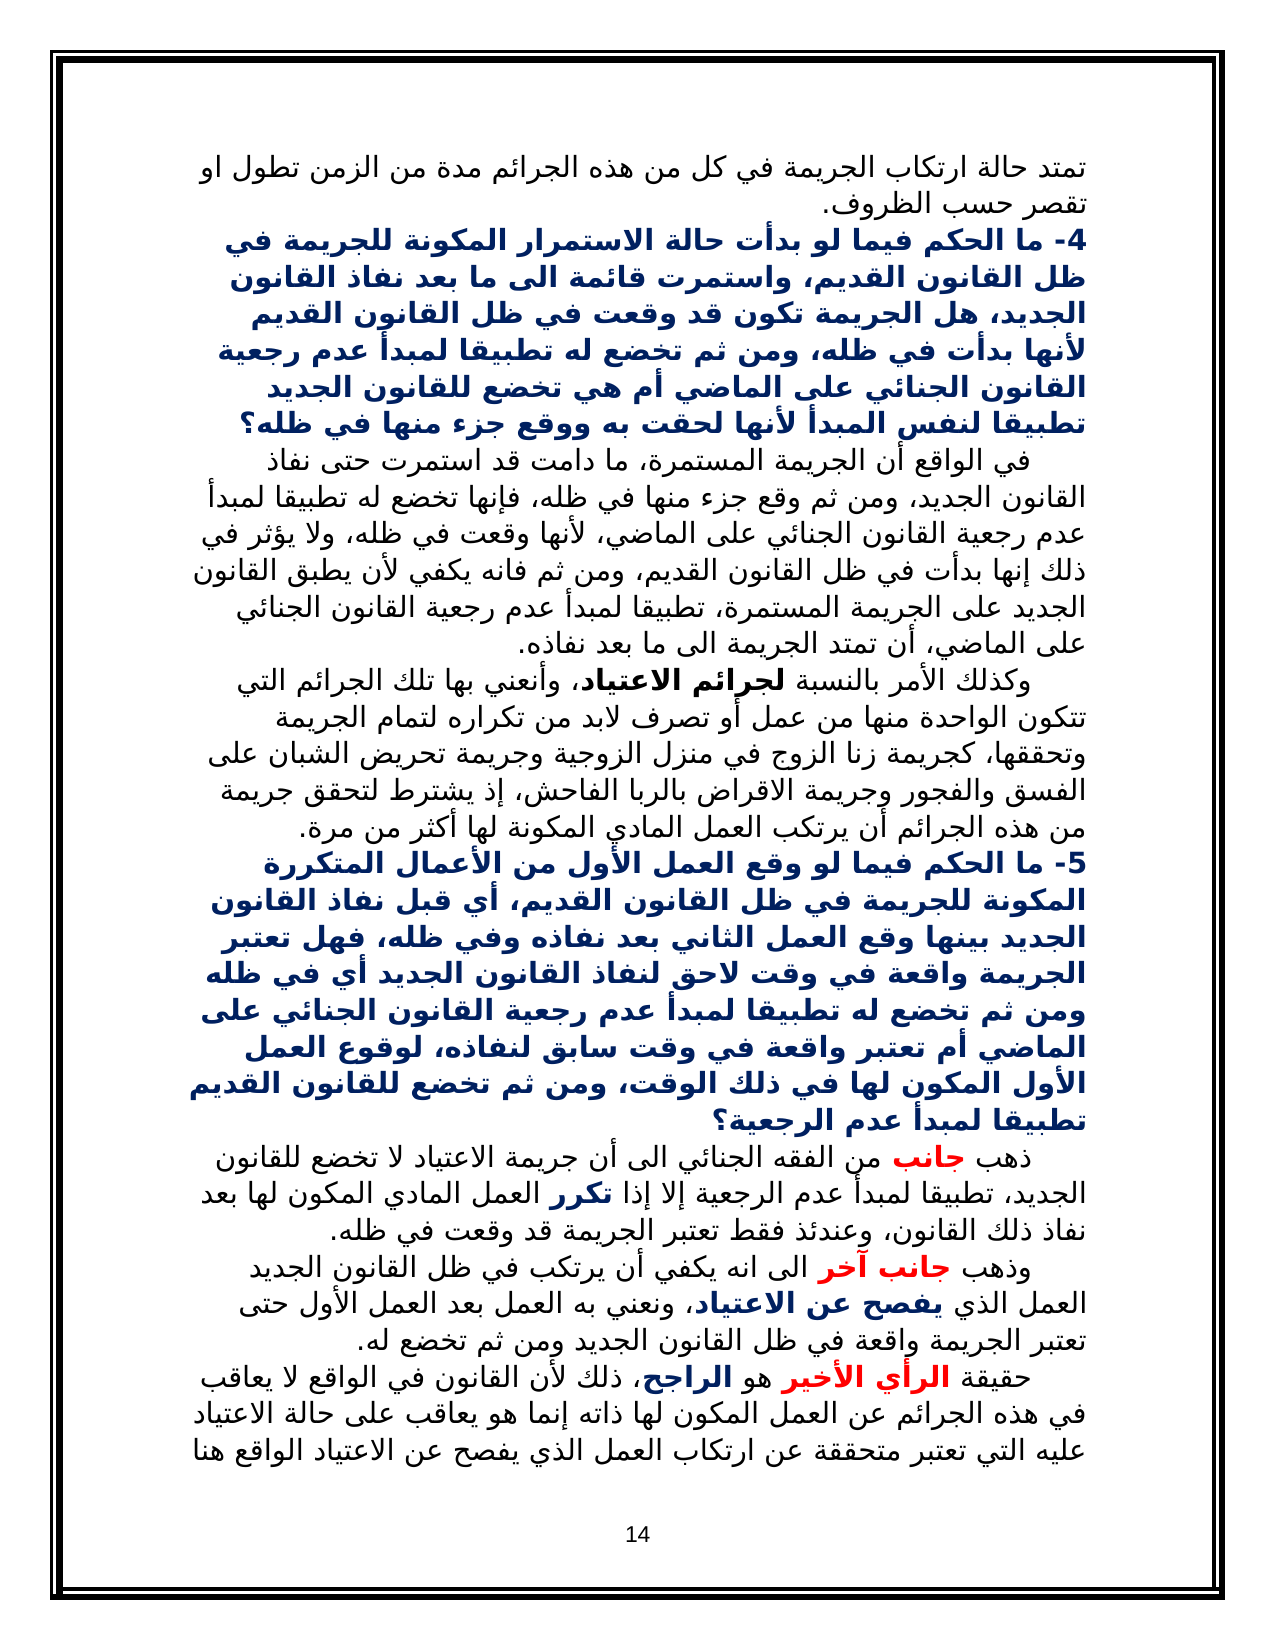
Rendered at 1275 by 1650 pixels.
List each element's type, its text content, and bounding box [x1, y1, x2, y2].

text 4- ما الحكم فيما لو بدأت حالة الاستمرار المكونة للجريمة في ظل القانون القديم، واستمرت قائمة الى ما بعد نفاذ القانون الجديد، هل الجريمة تكون قد وقعت في ظل القانون القديم لأنها بدأت في ظله، ومن ثم تخضع له تطبيقا لمبدأ عدم رجعية القانون الجنائي على الماضي أم هي تخضع للقانون الجديد تطبيقا لنفس المبدأ لأنها لحقت به ووقع جزء منها في ظله؟ [187, 223, 1087, 441]
text في الواقع أن الجريمة المستمرة، ما دامت قد استمرت حتى نفاذ القانون الجديد، ومن ثم وقع جزء منها في ظله، فإنها تخضع له تطبيقا لمبدأ عدم رجعية القانون الجنائي على الماضي، لأنها وقعت في ظله، ولا يؤثر في ذلك إنها بدأت في ظل القانون القديم، ومن ثم فانه يكفي لأن يطبق القانون الجديد على الجريمة المستمرة، تطبيقا لمبدأ عدم رجعية القانون الجنائي على الماضي، أن تمتد الجريمة الى ما بعد نفاذه. [187, 443, 1087, 661]
text وكذلك الأمر بالنسبة لجرائم الاعتياد، وأنعني بها تلك الجرائم التي تتكون الواحدة منها من عمل أو تصرف لابد من تكراره لتمام الجريمة وتحققها، كجريمة زنا الزوج في منزل الزوجية وجريمة تحريض الشبان على الفسق والفجور وجريمة الاقراض بالربا الفاحش، إذ يشترط لتحقق جريمة من هذه الجرائم أن يرتكب العمل المادي المكونة لها أكثر من مرة. [187, 663, 1087, 844]
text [187, 1360, 1087, 1467]
text 5- ما الحكم فيما لو وقع العمل الأول من الأعمال المتكررة المكونة للجريمة في ظل القانون القديم، أي قبل نفاذ القانون الجديد بينها وقع العمل الثاني بعد نفاذه وفي ظله، فهل تعتبر الجريمة واقعة في وقت لاحق لنفاذ القانون الجديد أي في ظله ومن ثم تخضع له تطبيقا لمبدأ عدم رجعية القانون الجنائي على الماضي أم تعتبر واقعة في وقت سابق لنفاذه، لوقوع العمل الأول المكون لها في ذلك الوقت، ومن ثم تخضع للقانون القديم تطبيقا لمبدأ عدم الرجعية؟ [187, 847, 1087, 1137]
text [187, 150, 1087, 221]
text ذهب جانب من الفقه الجنائي الى أن جريمة الاعتياد لا تخضع للقانون الجديد، تطبيقا لمبدأ عدم الرجعية إلا إذا تكرر العمل المادي المكون لها بعد نفاذ ذلك القانون، وعندئذ فقط تعتبر الجريمة قد وقعت في ظله. [187, 1140, 1087, 1247]
text وذهب جانب آخر الى انه يكفي أن يرتكب في ظل القانون الجديد العمل الذي يفصح عن الاعتياد، ونعني به العمل بعد العمل الأول حتى تعتبر الجريمة واقعة في ظل القانون الجديد ومن ثم تخضع له. [187, 1250, 1087, 1357]
